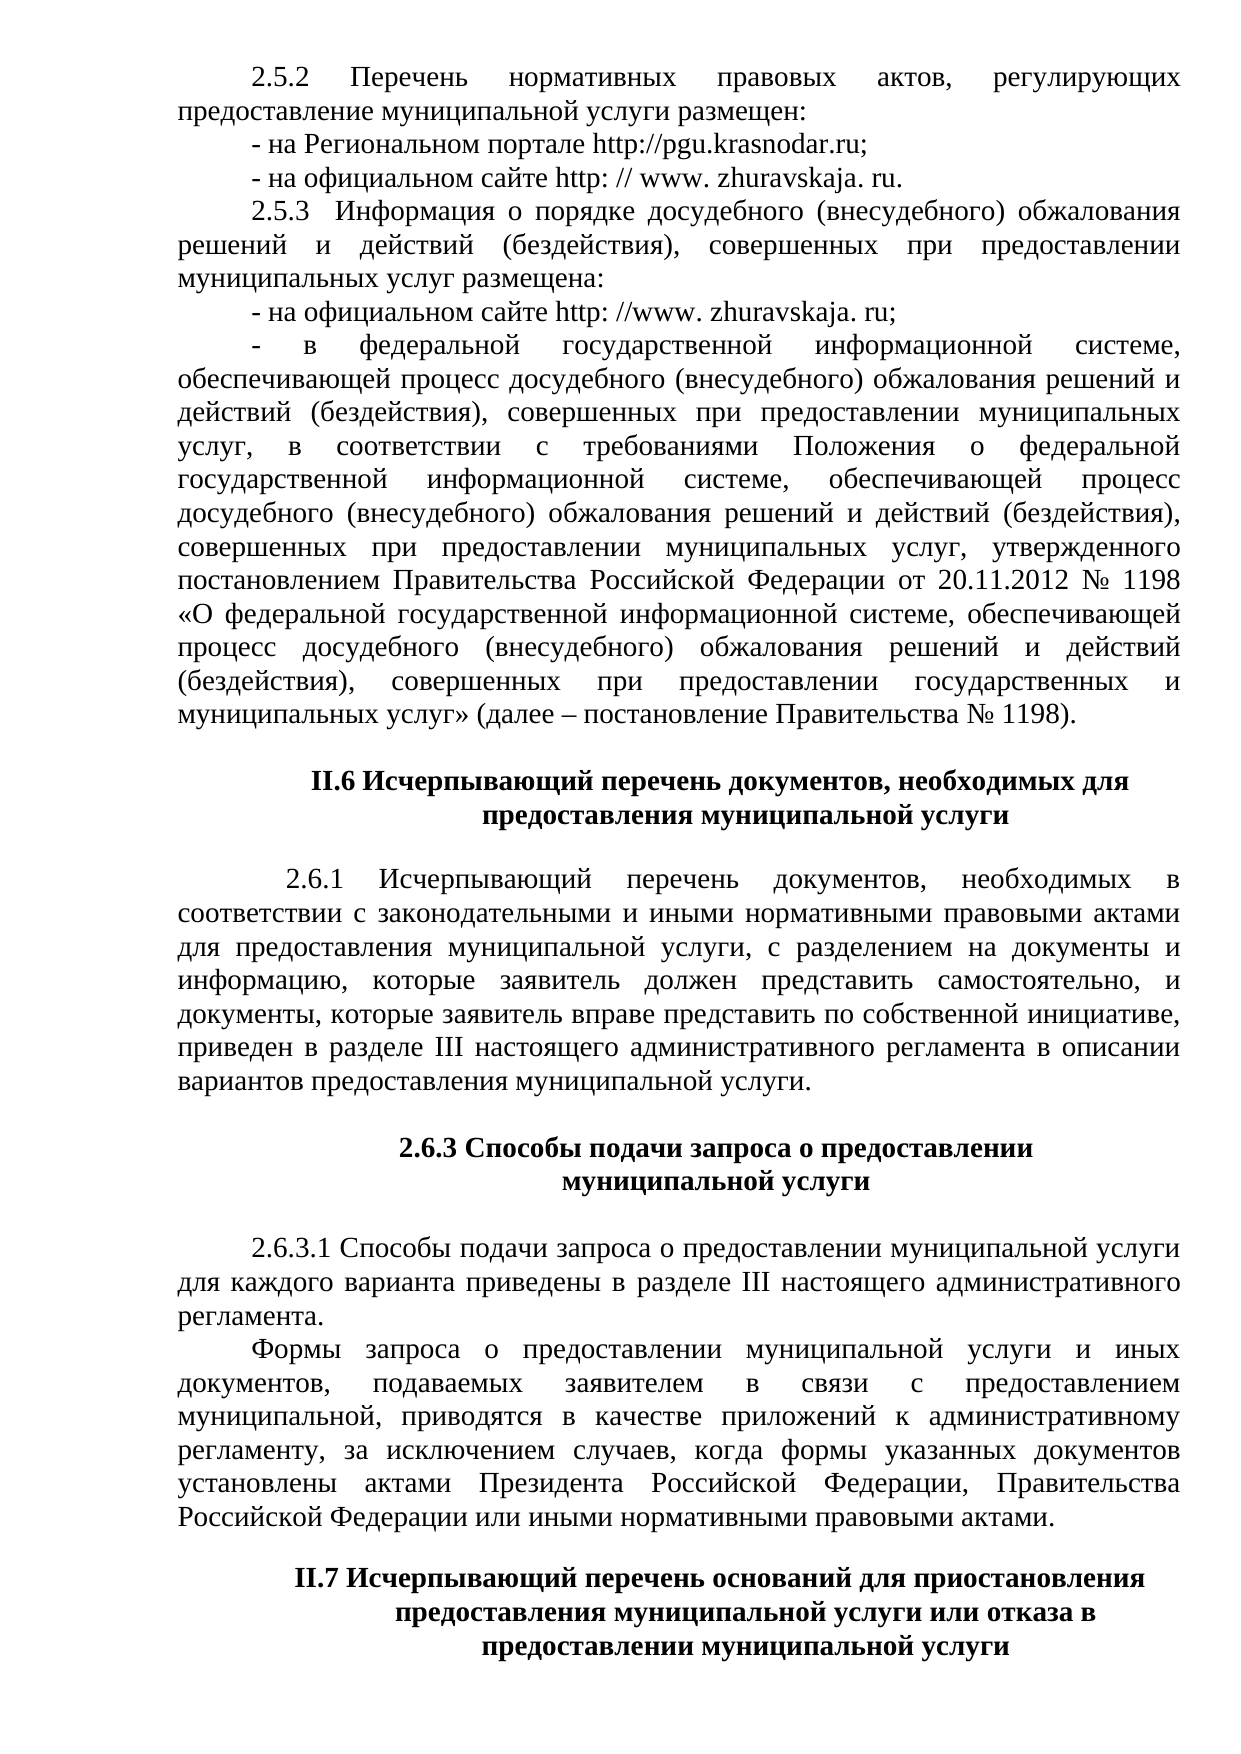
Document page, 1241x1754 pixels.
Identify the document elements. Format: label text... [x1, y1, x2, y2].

list Исчерпывающий перечень оснований для приостановления предоставления муниципальной услуги или отказа в предоставлении муниципальной услуги [259, 1561, 1181, 1661]
text - в федеральной государственной информационной системе, обеспечивающей процесс досудебного (внесудебного) обжалования решений и действий (бездействия), совершенных при предоставлении муниципальных услуг, в соответствии с требованиями Положения о федеральной государственной информационной системе, обеспечивающей процесс досудебного (внесудебного) обжалования решений и действий (бездействия), совершенных при предоставлении муниципальных услуг, утвержденного постановлением Правительства Российской Федерации от 20.11.2012 № 1198 «О федеральной государственной информационной системе, обеспечивающей процесс досудебного (внесудебного) обжалования решений и действий (бездействия), совершенных при предоставлении государственных и муниципальных услуг» (далее – постановление Правительства № 1198). [177, 327, 1181, 730]
text 2.6.1 Исчерпывающий перечень документов, необходимых в соответствии с законодательными и иными нормативными правовыми актами для предоставления муниципальной услуги, с разделением на документы и информацию, которые заявитель должен представить самостоятельно, и документы, которые заявитель вправе представить по собственной инициативе, приведен в разделе III настоящего административного регламента в описании вариантов предоставления муниципальной услуги. [177, 862, 1181, 1096]
text Формы запроса о предоставлении муниципальной услуги и иных документов, подаваемых заявителем в связи с предоставлением муниципальной, приводятся в качестве приложений к административному регламенту, за исключением случаев, когда формы указанных документов установлены актами Президента Российской Федерации, Правительства Российской Федерации или иными нормативными правовыми актами. [177, 1331, 1181, 1532]
text 2.6.3 Способы подачи запроса о предоставлении [177, 1130, 1181, 1163]
text - на официальном сайте http: //www. zhuravskaja. ru; [177, 294, 1181, 327]
text муниципальной услуги [177, 1163, 1181, 1197]
text 2.6.3.1 Способы подачи запроса о предоставлении муниципальной услуги для каждого варианта приведены в разделе III настоящего административного регламента. [177, 1231, 1181, 1331]
list Исчерпывающий перечень документов, необходимых для предоставления муниципальной услуги [259, 763, 1181, 831]
text - на Региональном портале http://pgu.krasnodar.ru; [177, 126, 1181, 160]
text - на официальном сайте http: // www. zhuravskaja. ru. [177, 160, 1181, 193]
text 2.5.3 Информация о порядке досудебного (внесудебного) обжалования решений и действий (бездействия), совершенных при предоставлении муниципальных услуг размещена: [177, 193, 1181, 294]
text 2.5.2 Перечень нормативных правовых актов, регулирующих предоставление муниципальной услуги размещен: [177, 59, 1181, 126]
